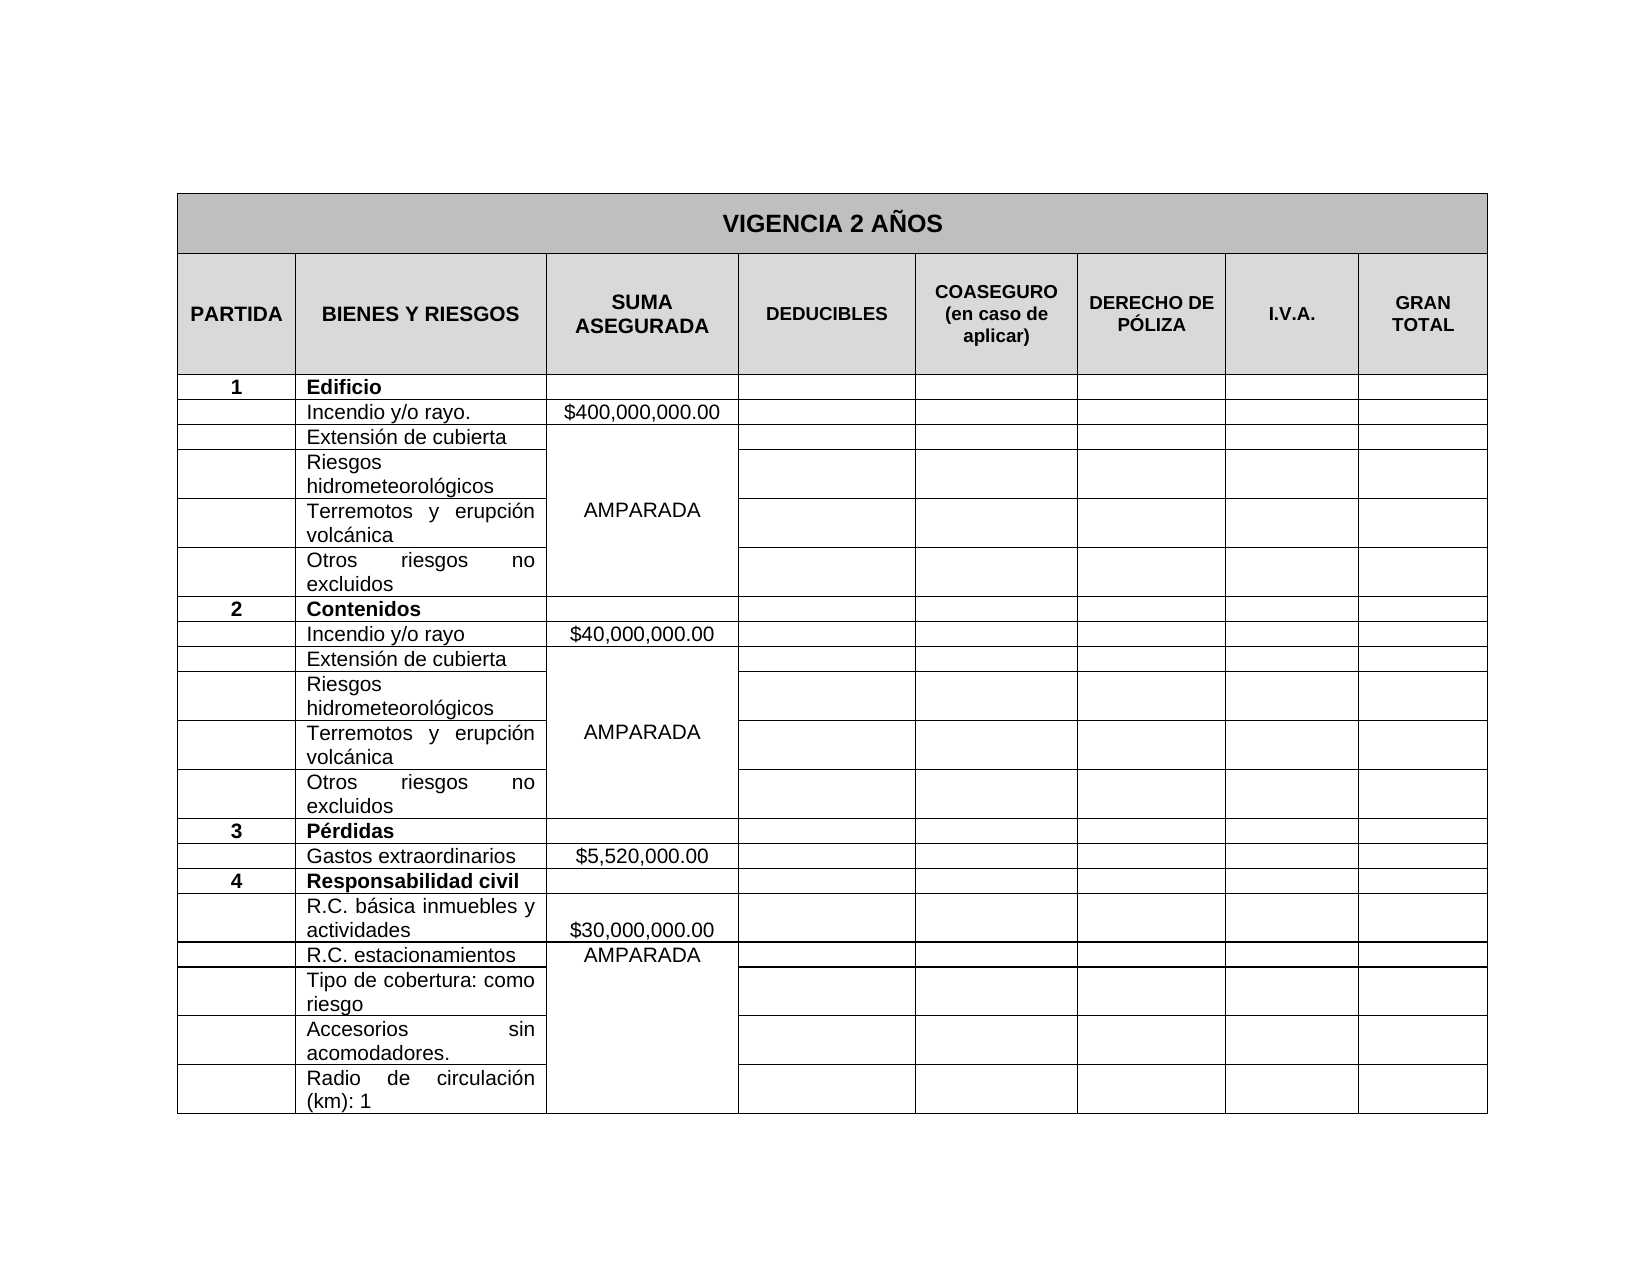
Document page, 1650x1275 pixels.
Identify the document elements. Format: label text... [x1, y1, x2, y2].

table_cell [178, 968, 295, 1015]
table_cell [739, 450, 915, 498]
table_cell [1359, 400, 1487, 424]
table_cell [1078, 819, 1225, 842]
table_cell [916, 597, 1077, 621]
table_cell [739, 622, 915, 646]
table_cell [739, 425, 915, 449]
table_cell Accesorios sin acomodadores. [296, 1016, 546, 1064]
table_cell [1226, 819, 1358, 842]
table_cell [1078, 721, 1225, 768]
table_cell DERECHO DE PÓLIZA [1078, 254, 1225, 374]
table_cell [1078, 548, 1225, 596]
table_cell [1359, 597, 1487, 621]
table_cell [916, 400, 1077, 424]
table_cell [739, 400, 915, 424]
table_cell [1226, 425, 1358, 449]
table_cell $400,000,000.00 [547, 400, 738, 424]
table_cell [1359, 425, 1487, 449]
table_cell [916, 1065, 1077, 1113]
table_cell [1226, 844, 1358, 867]
table_cell [1226, 400, 1358, 424]
table_cell [739, 968, 915, 1015]
table_cell [1078, 1065, 1225, 1113]
table_cell Contenidos [296, 597, 546, 621]
table_cell [547, 869, 738, 892]
table_cell Incendio y/o rayo [296, 622, 546, 646]
table_cell [547, 597, 738, 621]
table_cell [1359, 869, 1487, 892]
table_cell [1226, 672, 1358, 719]
table_cell [1078, 1016, 1225, 1064]
table_cell [178, 548, 295, 596]
table_cell [1359, 548, 1487, 596]
table_cell [178, 499, 295, 547]
table_cell [1078, 597, 1225, 621]
table_cell [916, 375, 1077, 399]
table_cell AMPARADA [547, 425, 738, 596]
table_cell [916, 647, 1077, 671]
table_cell [1359, 622, 1487, 646]
table_cell DEDUCIBLES [739, 254, 915, 374]
table_cell [739, 721, 915, 768]
table_cell [1078, 622, 1225, 646]
table_cell PARTIDA [178, 254, 295, 374]
table_cell [916, 1016, 1077, 1064]
table_cell [1078, 425, 1225, 449]
table_cell [1078, 844, 1225, 867]
table_cell [1359, 894, 1487, 941]
table_cell [1078, 968, 1225, 1015]
table_cell [739, 1065, 915, 1113]
table_cell [1359, 375, 1487, 399]
table_cell [916, 499, 1077, 547]
table_cell [1359, 450, 1487, 498]
table_cell [178, 672, 295, 719]
table_cell [1359, 1016, 1487, 1064]
table_cell [916, 770, 1077, 817]
table_cell [1078, 450, 1225, 498]
table_cell [916, 869, 1077, 892]
table_cell AMPARADA [547, 647, 738, 817]
table_cell 4 [178, 869, 295, 892]
table_header VIGENCIA 2 AÑOS [178, 194, 1487, 253]
table_cell [1078, 894, 1225, 941]
table_cell Riesgos hidrometeorológicos [296, 450, 546, 498]
table_cell [739, 894, 915, 941]
table_cell [547, 375, 738, 399]
table_cell [1226, 943, 1358, 966]
table_cell [739, 499, 915, 547]
table_cell [739, 548, 915, 596]
table_cell Extensión de cubierta [296, 425, 546, 449]
table_cell [1226, 647, 1358, 671]
table_cell [1078, 943, 1225, 966]
table_cell [1359, 819, 1487, 842]
table_cell BIENES Y RIESGOS [296, 254, 546, 374]
table_cell [916, 548, 1077, 596]
table_cell [1226, 968, 1358, 1015]
table_cell [739, 597, 915, 621]
table_cell Tipo de cobertura: como riesgo [296, 968, 546, 1015]
table_cell [1359, 1065, 1487, 1113]
table_cell [178, 1065, 295, 1113]
table_cell [1359, 770, 1487, 817]
table_cell [178, 721, 295, 768]
table_cell [1078, 647, 1225, 671]
table_cell [1078, 499, 1225, 547]
table_cell Terremotos y erupción volcánica [296, 499, 546, 547]
table_cell [739, 819, 915, 842]
table_cell AMPARADA [547, 943, 738, 1113]
table_cell [1226, 894, 1358, 941]
table_cell [1226, 770, 1358, 817]
table_cell [178, 400, 295, 424]
table_cell [178, 450, 295, 498]
table_cell [739, 770, 915, 817]
table_cell [178, 943, 295, 966]
table_cell R.C. básica inmuebles y actividades [296, 894, 546, 941]
table_cell [1359, 672, 1487, 719]
table_cell [739, 844, 915, 867]
table_cell [1359, 968, 1487, 1015]
table_cell [1226, 1016, 1358, 1064]
table_cell [916, 968, 1077, 1015]
table_cell Otros riesgos no excluidos [296, 548, 546, 596]
table_cell Edificio [296, 375, 546, 399]
table_cell $40,000,000.00 [547, 622, 738, 646]
table_cell Responsabilidad civil [296, 869, 546, 892]
table_cell [1226, 597, 1358, 621]
table_cell [1226, 499, 1358, 547]
table_cell Gastos extraordinarios [296, 844, 546, 867]
table_cell [178, 894, 295, 941]
table_cell R.C. estacionamientos [296, 943, 546, 966]
table_cell [739, 943, 915, 966]
table_cell [178, 770, 295, 817]
table_cell Terremotos y erupción volcánica [296, 721, 546, 768]
table_cell Extensión de cubierta [296, 647, 546, 671]
table_cell [1359, 844, 1487, 867]
table_cell I.V.A. [1226, 254, 1358, 374]
table_cell [739, 375, 915, 399]
table_cell [1226, 375, 1358, 399]
table_cell [1226, 548, 1358, 596]
table_cell [1078, 869, 1225, 892]
table_cell [739, 672, 915, 719]
table_cell [916, 894, 1077, 941]
table_cell [1226, 721, 1358, 768]
table_cell [178, 622, 295, 646]
table_cell [916, 819, 1077, 842]
table_cell Radio de circulación (km): 1 [296, 1065, 546, 1113]
table_cell [1359, 647, 1487, 671]
table_cell [1359, 943, 1487, 966]
table_cell [178, 647, 295, 671]
table_cell SUMA ASEGURADA [547, 254, 738, 374]
table_cell [739, 647, 915, 671]
table_cell Otros riesgos no excluidos [296, 770, 546, 817]
table_cell [1078, 672, 1225, 719]
table_cell [1359, 721, 1487, 768]
table_cell [1226, 869, 1358, 892]
table_cell [1078, 375, 1225, 399]
table_cell 1 [178, 375, 295, 399]
table_cell 3 [178, 819, 295, 842]
table_cell [1078, 400, 1225, 424]
table_cell [1078, 770, 1225, 817]
table_cell [1226, 450, 1358, 498]
table_cell GRAN TOTAL [1359, 254, 1487, 374]
table_cell [916, 425, 1077, 449]
table_cell [916, 943, 1077, 966]
table_cell [547, 819, 738, 842]
table_cell [1359, 499, 1487, 547]
table_cell [739, 1016, 915, 1064]
table_cell [739, 869, 915, 892]
table_cell [1226, 1065, 1358, 1113]
table_cell [916, 672, 1077, 719]
table_cell Pérdidas [296, 819, 546, 842]
table_cell [178, 844, 295, 867]
table_cell [178, 1016, 295, 1064]
table_cell [916, 450, 1077, 498]
table_cell [1226, 622, 1358, 646]
table_cell Incendio y/o rayo. [296, 400, 546, 424]
table_cell [916, 844, 1077, 867]
table_cell $30,000,000.00 [547, 894, 738, 941]
table_cell 2 [178, 597, 295, 621]
table_cell $5,520,000.00 [547, 844, 738, 867]
table_cell [916, 721, 1077, 768]
table_cell Riesgos hidrometeorológicos [296, 672, 546, 719]
table_cell [916, 622, 1077, 646]
table_cell [178, 425, 295, 449]
table_cell COASEGURO (en caso de aplicar) [916, 254, 1077, 374]
